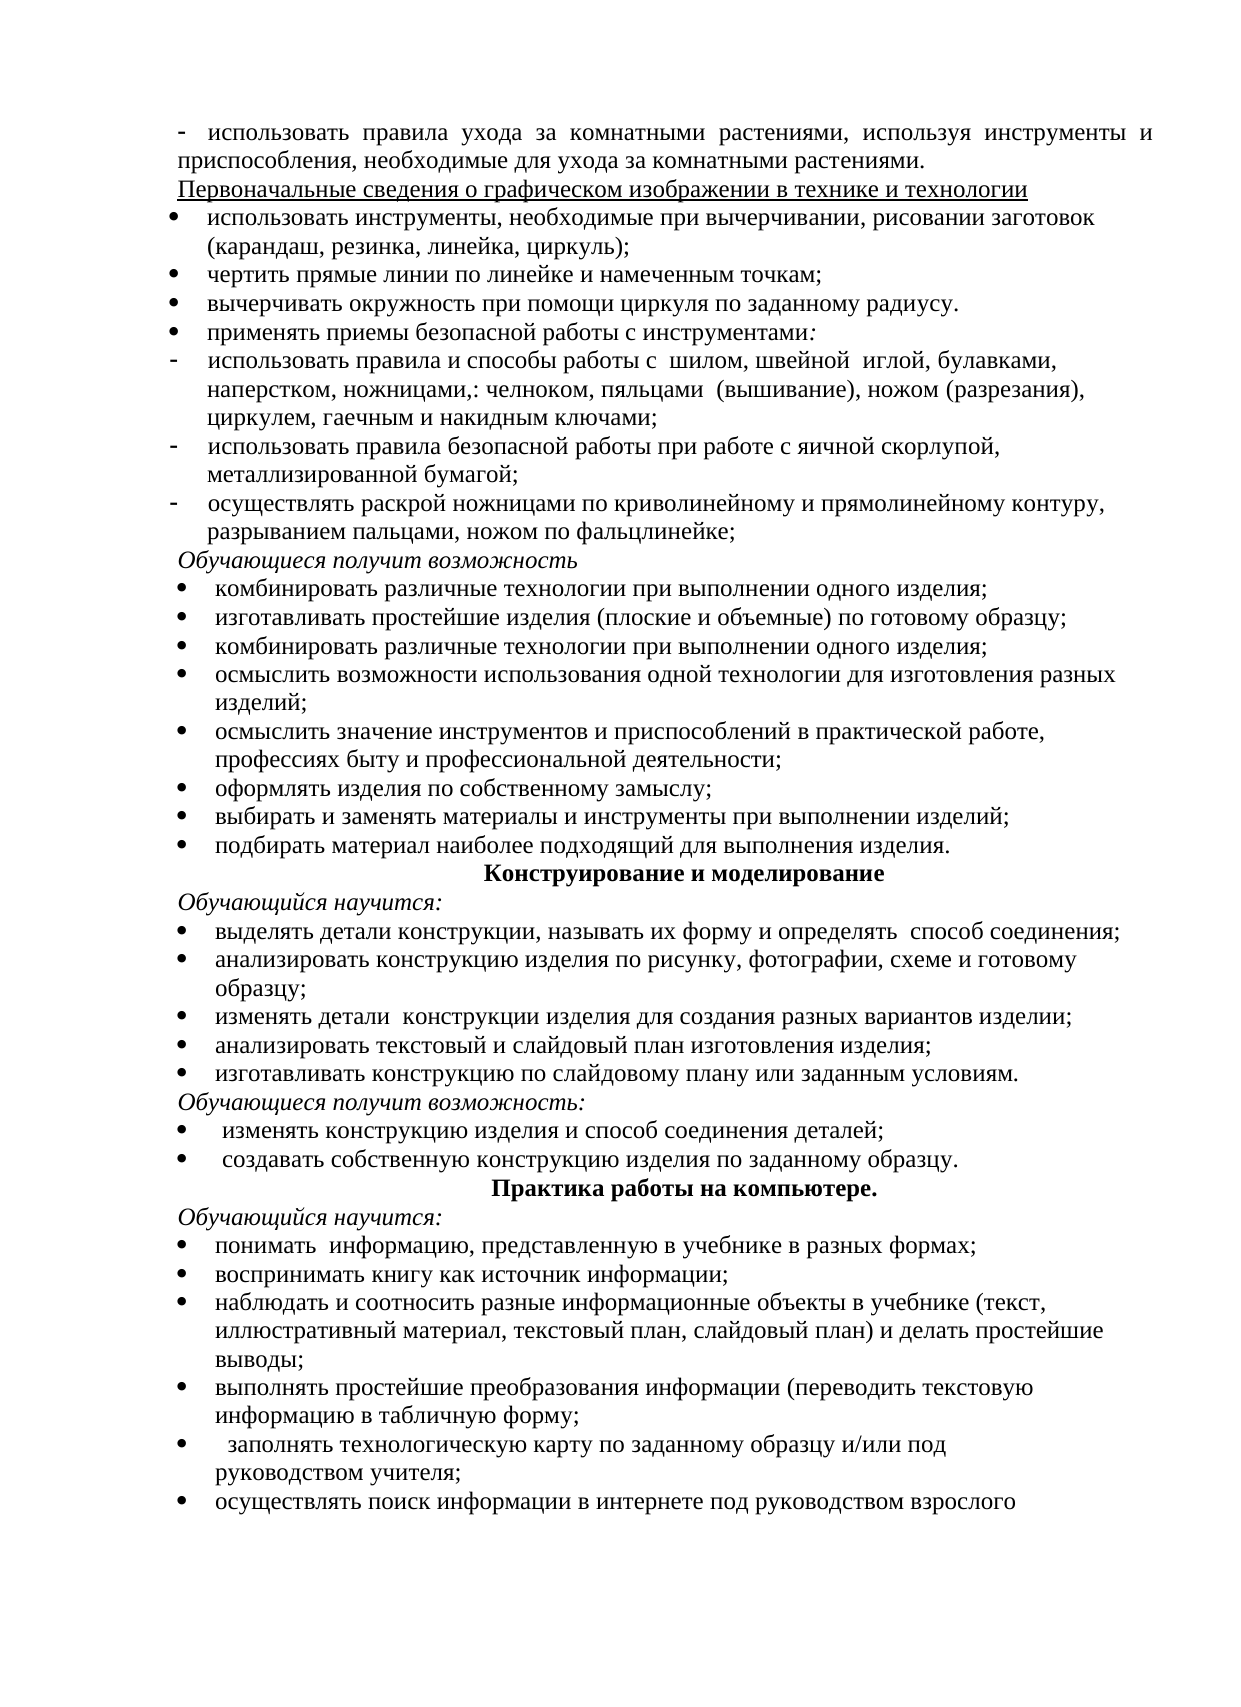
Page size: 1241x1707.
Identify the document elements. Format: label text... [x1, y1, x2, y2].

text  создавать собственную конструкцию изделия по заданному образцу. Практика работы на компьютере. [177, 1144, 963, 1202]
text  изготавливать простейшие изделия (плоские и объемные) по готовому образцу;  комбинировать различные технологии при выполнении одного изделия; [177, 602, 1073, 659]
text  выделять детали конструкции, называть их форму и определять способ соединения;  анализировать конструкцию изделия по рисунку, фотографии, схеме и готовому [177, 916, 1126, 973]
text Конструирование и моделирование Обучающийся научится: [177, 859, 893, 916]
text  изменять детали конструкции изделия для создания разных вариантов изделии;  анализировать текстовый и слайдовый план изготовления изделия; [177, 1002, 1078, 1059]
text Обучающиеся получит возможность [177, 545, 1154, 574]
text осуществлять раскрой ножницами по криволинейному и прямолинейному контуру, разрыванием пальцами, ножом по фальцлинейке; [169, 489, 1107, 545]
text  осмыслить возможности использования одной технологии для изготовления разных изделий; [177, 659, 1121, 716]
text  комбинировать различные технологии при выполнении одного изделия; [177, 574, 1154, 602]
text  изменять конструкцию изделия и способ соединения деталей; [177, 1116, 1154, 1144]
text Первоначальные сведения о графическом изображении в технике и технологии [177, 174, 1154, 203]
text Обучающийся научится: [177, 1202, 1154, 1230]
text  вычерчивать окружность при помощи циркуля по заданному радиусу.  применять приемы безопасной работы с инструментами: [169, 288, 962, 345]
text  использовать инструменты, необходимые при вычерчивании, рисовании заготовок (карандаш, резинка, линейка, циркуль); [169, 203, 1100, 259]
text  выбирать и заменять материалы и инструменты при выполнении изделий;  подбирать материал наиболее подходящий для выполнения изделия. [177, 802, 1014, 859]
text  чертить прямые линии по линейке и намеченным точкам; [169, 260, 1154, 288]
text образцу; [215, 973, 1154, 1002]
text  изготавливать конструкцию по слайдовому плану или заданным условиям. Обучающиеся получит возможность: [177, 1059, 1024, 1115]
text  оформлять изделия по собственному замыслу; [177, 774, 1154, 802]
text  заполнять технологическую карту по заданному образцу и/или под руководством учителя; [177, 1430, 1099, 1486]
text  осмыслить значение инструментов и приспособлений в практической работе, профессиях быту и профессиональной деятельности; [177, 716, 1049, 773]
text  осуществлять поиск информации в интернете под руководством взрослого [177, 1487, 1154, 1515]
text использовать правила безопасной работы при работе с яичной скорлупой, металлизированной бумагой; [169, 431, 1004, 488]
text  понимать информацию, представленную в учебнике в разных формах;  воспринимать книгу как источник информации; [177, 1230, 981, 1287]
text использовать правила ухода за комнатными растениями, используя инструменты и приспособления, необходимые для ухода за комнатными растениями. [177, 117, 1157, 174]
text  наблюдать и соотносить разные информационные объекты в учебнике (текст, иллюстративный материал, текстовый план, слайдовый план) и делать простейшие выводы; [177, 1287, 1111, 1373]
text  выполнять простейшие преобразования информации (переводить текстовую информацию в табличную форму; [177, 1373, 1039, 1429]
text использовать правила и способы работы с шилом, швейной иглой, булавками, наперстком, ножницами,: челноком, пяльцами (вышивание), ножом (разрезания), циркулем, гаечным и накидным ключами; [169, 345, 1091, 431]
